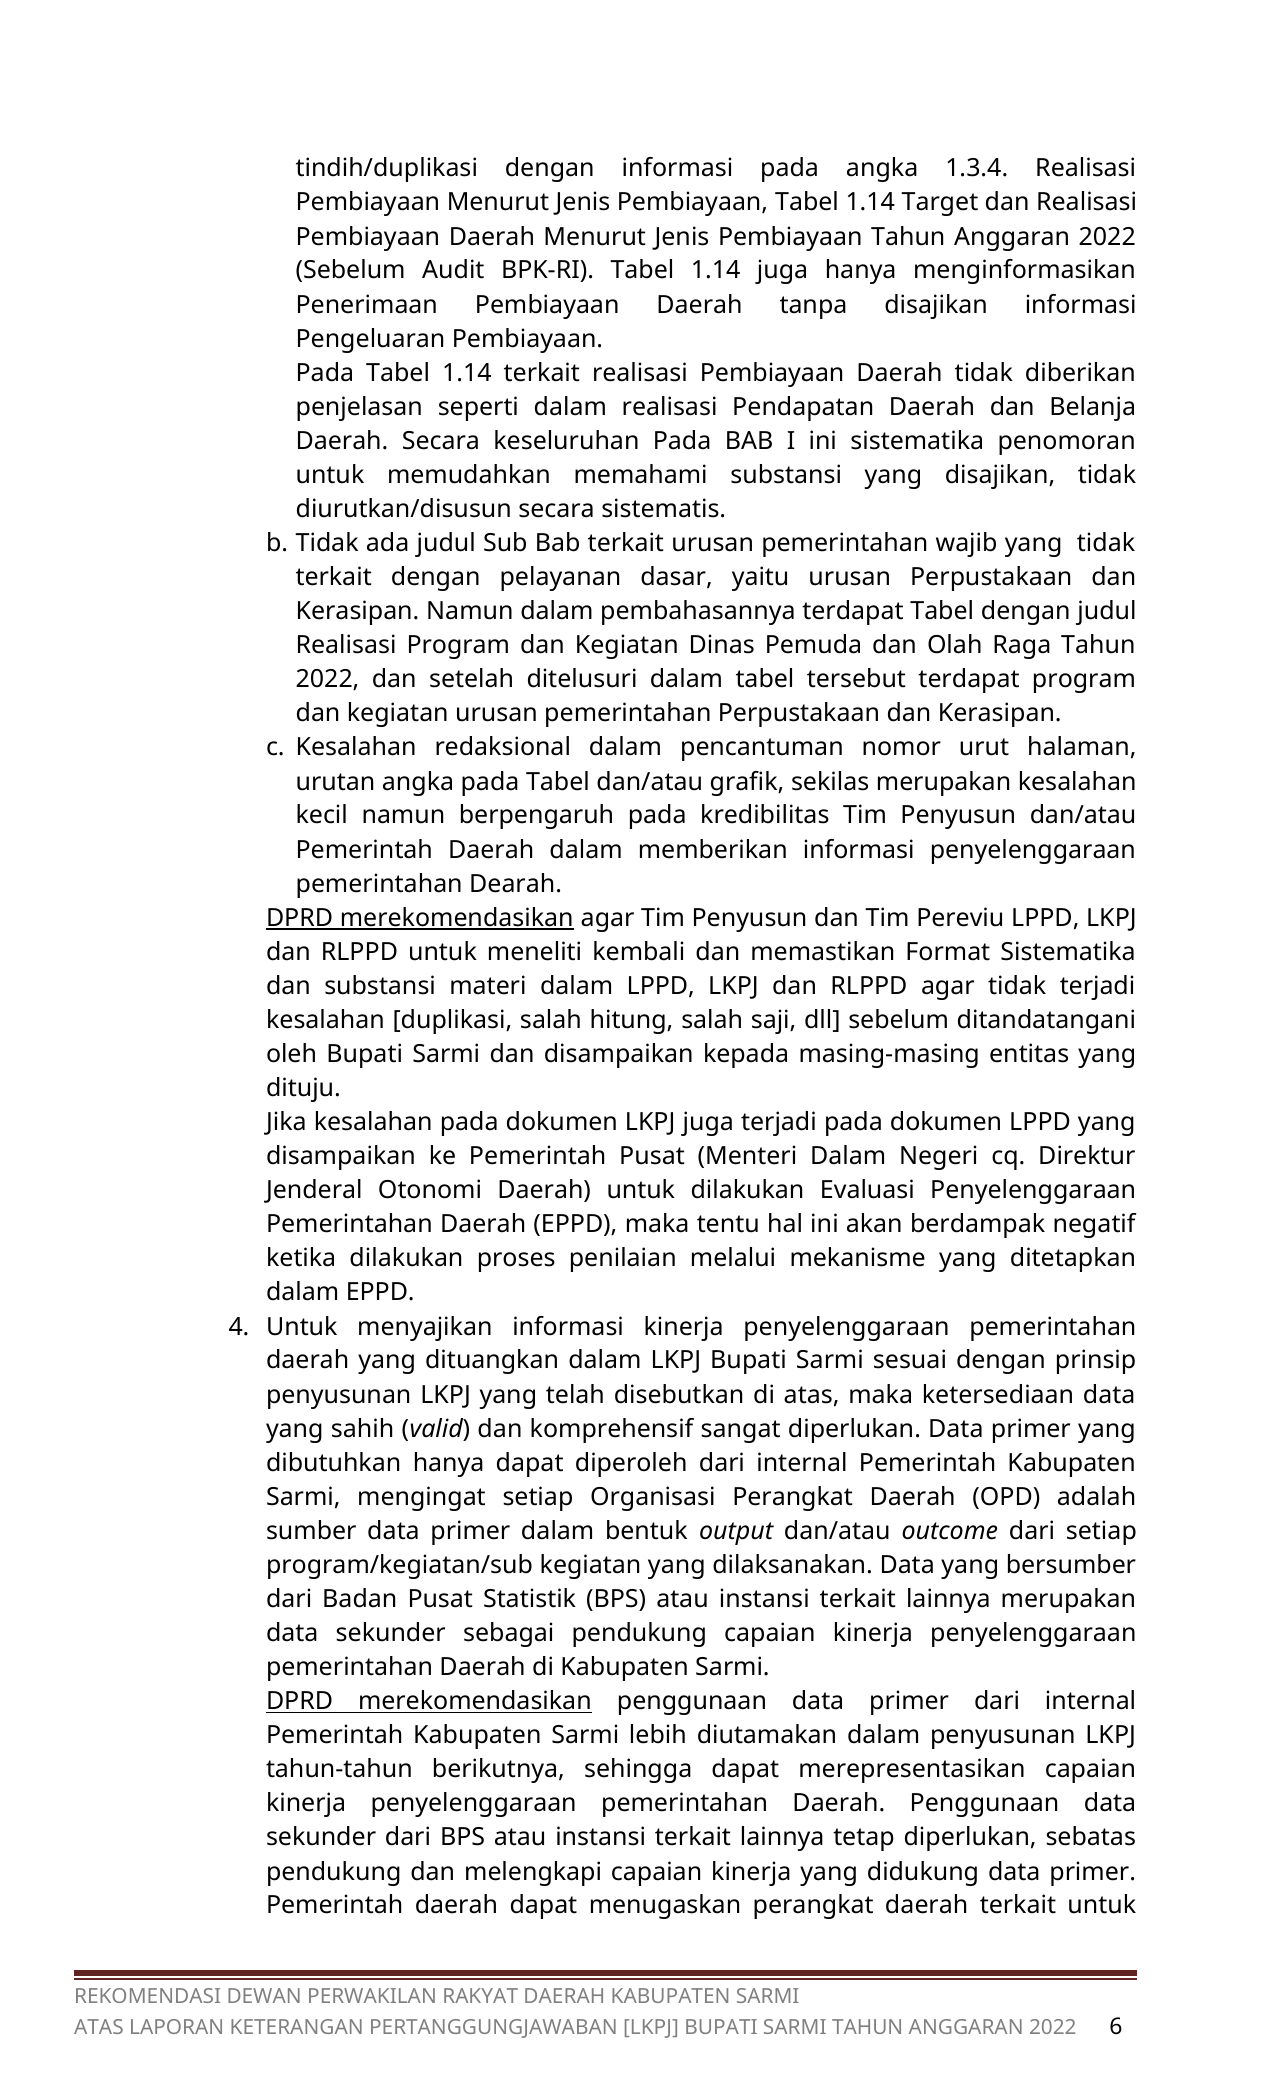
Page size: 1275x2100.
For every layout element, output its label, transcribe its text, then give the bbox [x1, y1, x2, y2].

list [266, 150, 1137, 354]
list DPRD merekomendasikan agar Tim Penyusun dan Tim Pereviu LPPD, LKPJ dan RLPPD untuk meneliti kembali dan memastikan Format Sistematika dan substansi materi dalam LPPD, LKPJ dan RLPPD agar tidak terjadi kesalahan [duplikasi, salah hitung, salah saji, dll] sebelum ditandatangani oleh Bupati Sarmi dan disampaikan kepada masing-masing entitas yang dituju. [266, 899, 1137, 1104]
list Untuk menyajikan informasi kinerja penyelenggaraan pemerintahan daerah yang dituangkan dalam LKPJ Bupati Sarmi sesuai dengan prinsip penyusunan LKPJ yang telah disebutkan di atas, maka ketersediaan data yang sahih (valid) dan komprehensif sangat diperlukan. Data primer yang dibutuhkan hanya dapat diperoleh dari internal Pemerintah Kabupaten Sarmi, mengingat setiap Organisasi Perangkat Daerah (OPD) adalah sumber data primer dalam bentuk output dan/atau outcome dari setiap program/kegiatan/sub kegiatan yang dilaksanakan. Data yang bersumber dari Badan Pusat Statistik (BPS) atau instansi terkait lainnya merupakan data sekunder sebagai pendukung capaian kinerja penyelenggaraan pemerintahan Daerah di Kabupaten Sarmi. [228, 1308, 1137, 1683]
list Jika kesalahan pada dokumen LKPJ juga terjadi pada dokumen LPPD yang disampaikan ke Pemerintah Pusat (Menteri Dalam Negeri cq. Direktur Jenderal Otonomi Daerah) untuk dilakukan Evaluasi Penyelenggaraan Pemerintahan Daerah (EPPD), maka tentu hal ini akan berdampak negatif ketika dilakukan proses penilaian melalui mekanisme yang ditetapkan dalam EPPD. [266, 1104, 1137, 1308]
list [266, 1683, 1137, 1921]
list Tidak ada judul Sub Bab terkait urusan pemerintahan wajib yang tidak terkait dengan pelayanan dasar, yaitu urusan Perpustakaan dan Kerasipan. Namun dalam pembahasannya terdapat Tabel dengan judul Realisasi Program dan Kegiatan Dinas Pemuda dan Olah Raga Tahun 2022, dan setelah ditelusuri dalam tabel tersebut terdapat program dan kegiatan urusan pemerintahan Perpustakaan dan Kerasipan. [266, 525, 1137, 729]
list Kesalahan redaksional dalam pencantuman nomor urut halaman, urutan angka pada Tabel dan/atau grafik, sekilas merupakan kesalahan kecil namun berpengaruh pada kredibilitas Tim Penyusun dan/atau Pemerintah Daerah dalam memberikan informasi penyelenggaraan pemerintahan Dearah. [266, 729, 1137, 899]
list Pada Tabel 1.14 terkait realisasi Pembiayaan Daerah tidak diberikan penjelasan seperti dalam realisasi Pendapatan Daerah dan Belanja Daerah. Secara keseluruhan Pada BAB I ini sistematika penomoran untuk memudahkan memahami substansi yang disajikan, tidak diurutkan/disusun secara sistematis. [266, 354, 1137, 525]
